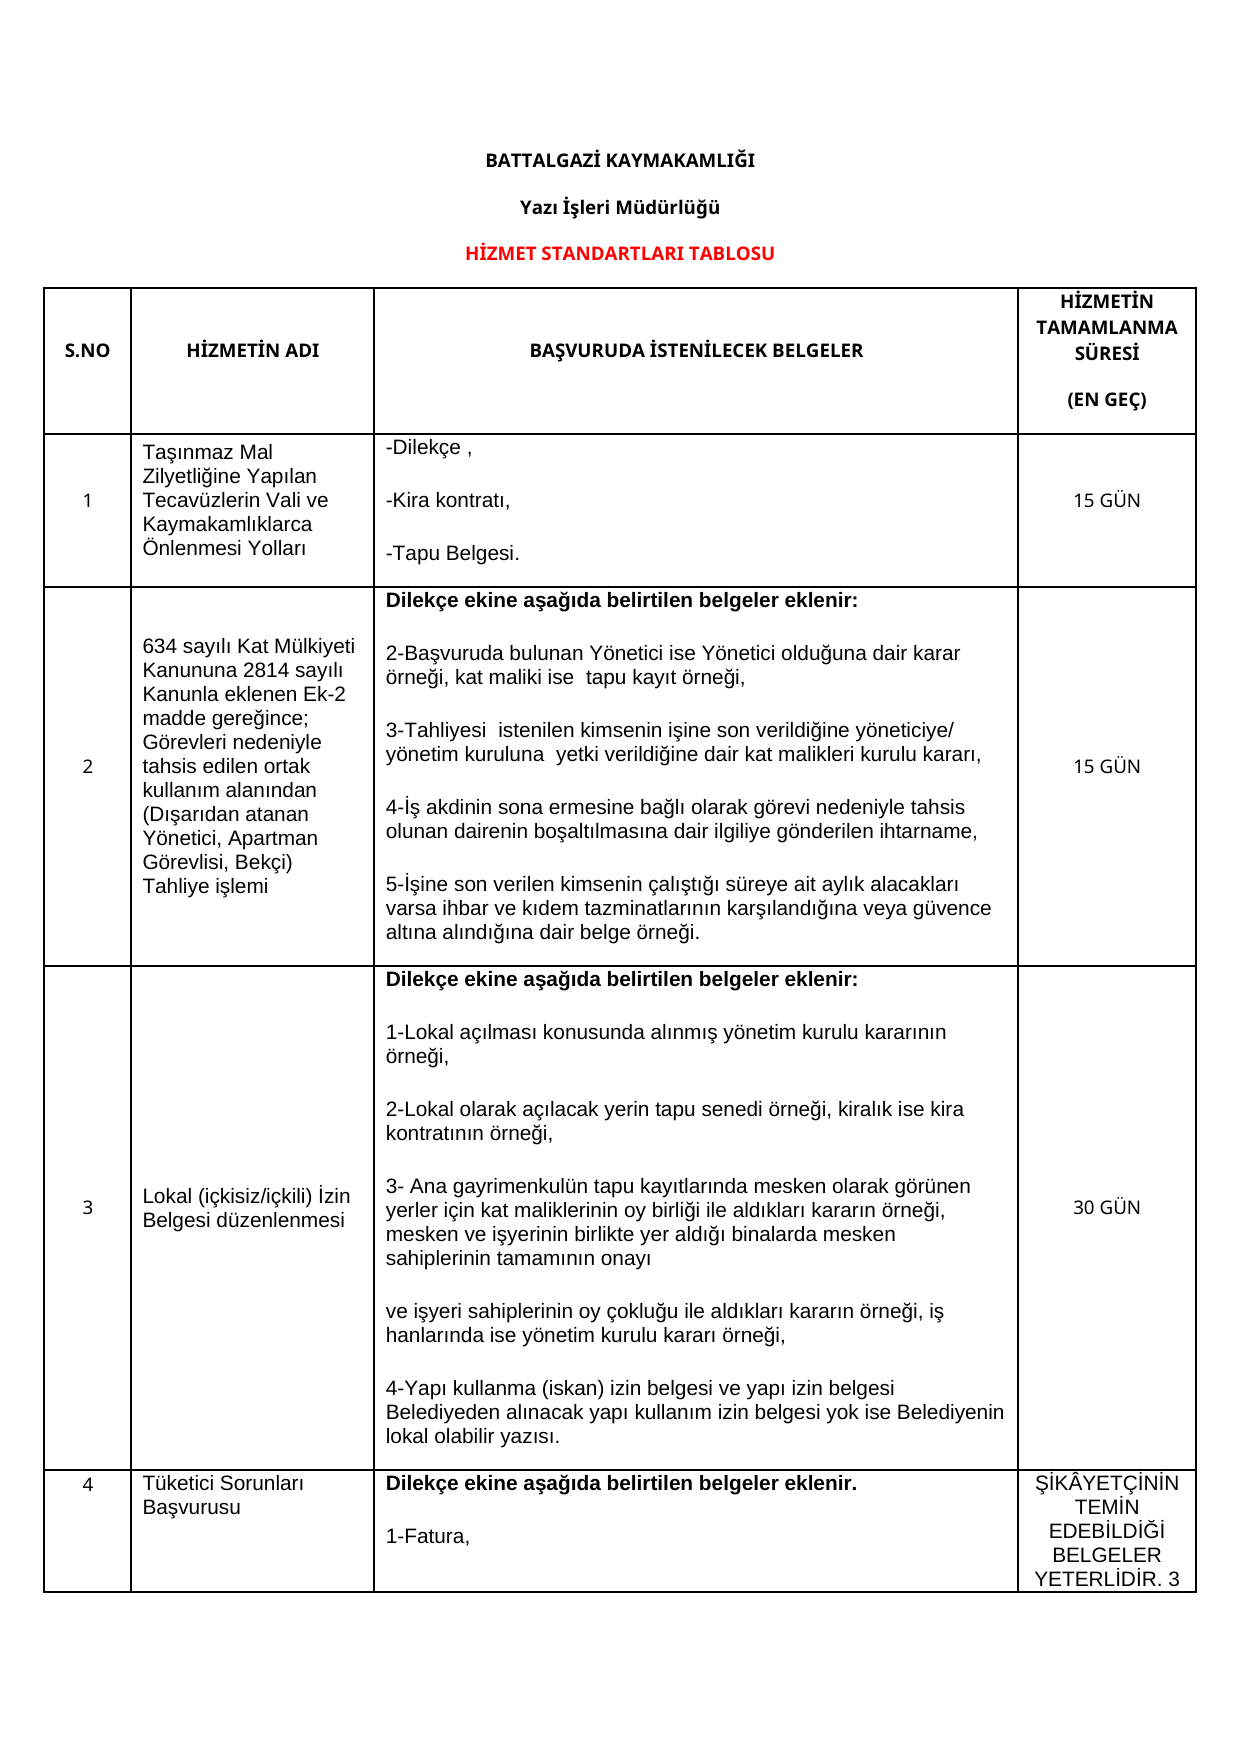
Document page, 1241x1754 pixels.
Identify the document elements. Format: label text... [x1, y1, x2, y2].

table_cell Dilekçe ekine aşağıda belirtilen belgeler eklenir: 2-Başvuruda bulunan Yönetici ise Yönetici olduğuna dair karar örneği, kat maliki ise tapu kayıt örneği, 3-Tahliyesi istenilen kimsenin işine son verildiğine yöneticiye/ yönetim kuruluna yetki verildiğine dair kat malikleri kurulu kararı, 4-İş akdinin sona ermesine bağlı olarak görevi nedeniyle tahsis olunan dairenin boşaltılmasına dair ilgiliye gönderilen ihtarname, 5-İşine son verilen kimsenin çalıştığı süreye ait aylık alacakları varsa ihbar ve kıdem tazminatlarının karşılandığına veya güvence altına alındığına dair belge örneği. [375, 588, 1017, 965]
text Yazı İşleri Müdürlüğü [148, 194, 1093, 219]
table_cell 15 GÜN [1019, 435, 1195, 586]
table_cell 2 [45, 588, 130, 965]
text BATTALGAZİ KAYMAKAMLIĞI [148, 148, 1093, 173]
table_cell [1019, 1471, 1195, 1591]
table_header HİZMETİN TAMAMLANMA SÜRESİ (EN GEÇ) [1019, 289, 1195, 432]
table_cell 15 GÜN [1019, 588, 1195, 965]
table_cell 634 sayılı Kat Mülkiyeti Kanununa 2814 sayılı Kanunla eklenen Ek-2 madde gereğince; Görevleri nedeniyle tahsis edilen ortak kullanım alanından (Dışarıdan atanan Yönetici, Apartman Görevlisi, Bekçi) Tahliye işlemi [132, 588, 373, 965]
table_cell Lokal (içkisiz/içkili) İzin Belgesi düzenlenmesi [132, 967, 373, 1469]
table_cell 1 [45, 435, 130, 586]
table_cell Taşınmaz Mal Zilyetliğine Yapılan Tecavüzlerin Vali ve Kaymakamlıklarca Önlenmesi Yolları [132, 435, 373, 586]
table_cell 30 GÜN [1019, 967, 1195, 1469]
table_cell Dilekçe ekine aşağıda belirtilen belgeler eklenir: 1-Lokal açılması konusunda alınmış yönetim kurulu kararının örneği, 2-Lokal olarak açılacak yerin tapu senedi örneği, kiralık ise kira kontratının örneği, 3- Ana gayrimenkulün tapu kayıtlarında mesken olarak görünen yerler için kat maliklerinin oy birliği ile aldıkları kararın örneği, mesken ve işyerinin birlikte yer aldığı binalarda mesken sahiplerinin tamamının onayı ve işyeri sahiplerinin oy çokluğu ile aldıkları kararın örneği, iş hanlarında ise yönetim kurulu kararı örneği, 4-Yapı kullanma (iskan) izin belgesi ve yapı izin belgesi Belediyeden alınacak yapı kullanım izin belgesi yok ise Belediyenin lokal olabilir yazısı. [375, 967, 1017, 1469]
table_cell 4 [45, 1471, 130, 1591]
table_header S.NO [45, 289, 130, 432]
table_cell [132, 1471, 373, 1591]
table_header HİZMETİN ADI [132, 289, 373, 432]
table_header BAŞVURUDA İSTENİLECEK BELGELER [375, 289, 1017, 432]
table_cell -Dilekçe , -Kira kontratı, -Tapu Belgesi. [375, 435, 1017, 586]
text HİZMET STANDARTLARI TABLOSU [148, 240, 1093, 266]
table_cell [375, 1471, 1017, 1591]
table_cell 3 [45, 967, 130, 1469]
